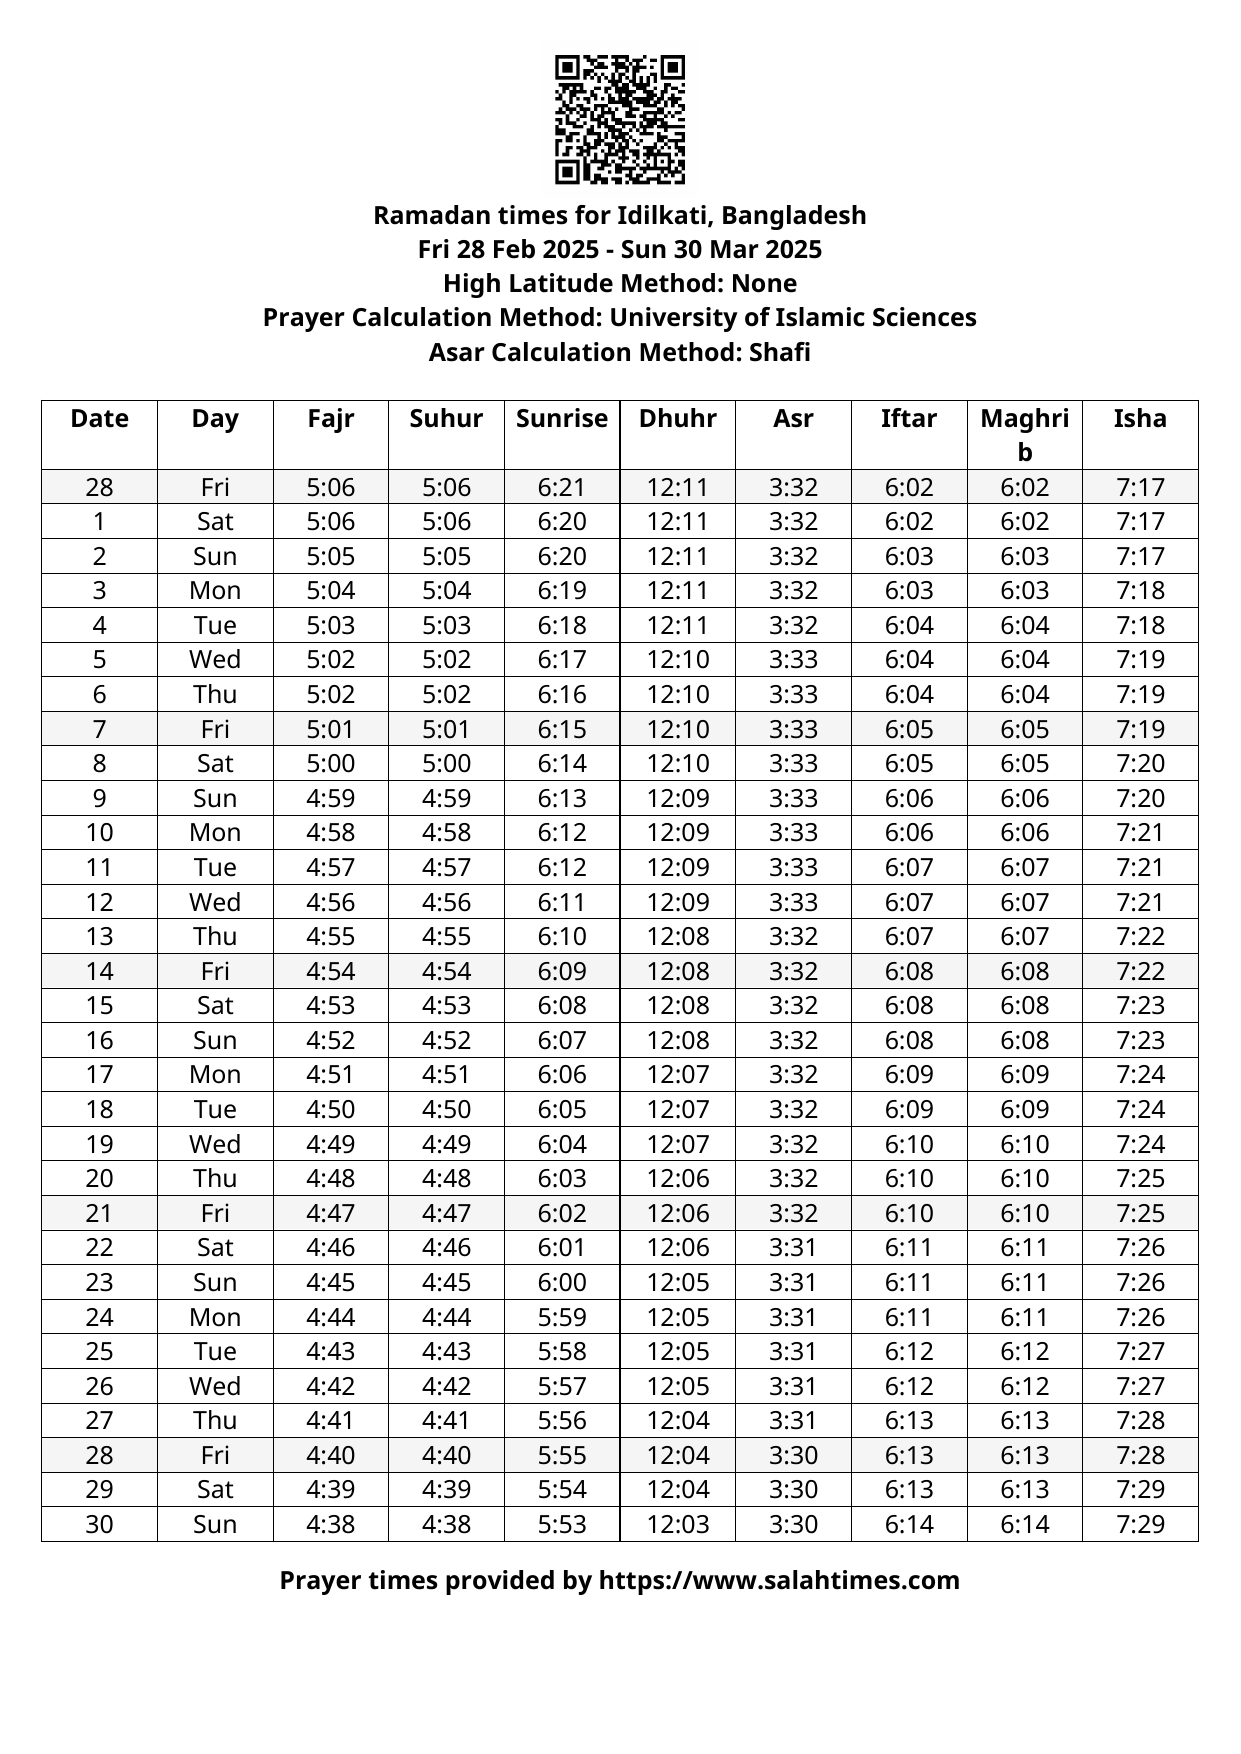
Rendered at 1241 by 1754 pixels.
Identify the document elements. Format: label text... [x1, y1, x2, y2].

text Ramadan times for Idilkati, Bangladesh [42, 198, 1198, 232]
table_cell 4:47 [274, 1196, 388, 1229]
table_cell 5:57 [505, 1369, 619, 1402]
table_cell 6:09 [852, 1092, 967, 1126]
table_cell 7:18 [1083, 608, 1198, 642]
table_cell 28 [42, 470, 157, 503]
table_cell 6:09 [968, 1058, 1082, 1091]
table_cell 3:31 [736, 1369, 851, 1402]
table_cell 6:14 [968, 1507, 1082, 1541]
table_cell 6:13 [852, 1473, 967, 1506]
table_cell 20 [42, 1161, 157, 1195]
table_cell 6:17 [505, 643, 619, 676]
table_cell 12 [42, 885, 157, 918]
table_cell 12:08 [621, 1023, 735, 1057]
table_cell 3:30 [736, 1438, 851, 1472]
table_cell 4:58 [274, 816, 388, 849]
table_cell 6:11 [852, 1300, 967, 1333]
table_cell 12:07 [621, 1092, 735, 1126]
table_cell 4:44 [274, 1300, 388, 1333]
table_cell 6:10 [968, 1127, 1082, 1160]
table_cell 6:08 [852, 989, 967, 1022]
table_cell 6:03 [968, 539, 1082, 572]
table_cell 6:10 [852, 1127, 967, 1160]
table_cell 16 [42, 1023, 157, 1057]
table_cell 4:59 [389, 781, 504, 814]
table_header Asr [736, 401, 851, 469]
table_cell 4:50 [389, 1092, 504, 1126]
table_cell 13 [42, 919, 157, 953]
table_cell 12:11 [621, 574, 735, 607]
table_cell 4:48 [274, 1161, 388, 1195]
table_cell 6:07 [852, 850, 967, 884]
table_cell 5:03 [389, 608, 504, 642]
table_cell 4:39 [389, 1473, 504, 1506]
table_cell 7:17 [1083, 470, 1198, 503]
table_cell 7 [42, 712, 157, 745]
table_cell Sat [158, 746, 273, 780]
table_cell 6:08 [505, 989, 619, 1022]
table_cell 12:04 [621, 1438, 735, 1472]
table_cell 5 [42, 643, 157, 676]
table_cell 3:31 [736, 1334, 851, 1368]
table_cell 3:32 [736, 1161, 851, 1195]
table_cell 10 [42, 816, 157, 849]
table_cell 3:33 [736, 677, 851, 711]
table_cell 12:03 [621, 1507, 735, 1541]
table_cell 12:04 [621, 1404, 735, 1437]
table_cell 5:06 [274, 470, 388, 503]
table_cell 6:08 [852, 954, 967, 987]
table_cell 6:02 [852, 470, 967, 503]
table_cell 6:06 [968, 816, 1082, 849]
table_cell Thu [158, 1404, 273, 1437]
table_cell 3:33 [736, 850, 851, 884]
table_cell 6:05 [968, 712, 1082, 745]
table_cell Fri [158, 954, 273, 987]
table_cell 7:23 [1083, 1023, 1198, 1057]
table_cell 5:56 [505, 1404, 619, 1437]
table_cell 4:42 [274, 1369, 388, 1402]
table_cell 5:04 [274, 574, 388, 607]
table_cell 4:54 [274, 954, 388, 987]
table_cell 3:32 [736, 504, 851, 538]
table_cell 4:40 [274, 1438, 388, 1472]
table_header Isha [1083, 401, 1198, 469]
table_cell 6:04 [968, 643, 1082, 676]
table_cell 12:10 [621, 643, 735, 676]
table_header Suhur [389, 401, 504, 469]
table_cell 5:02 [274, 677, 388, 711]
table_header Fajr [274, 401, 388, 469]
table_cell 6:09 [852, 1058, 967, 1091]
table_cell 6:11 [852, 1265, 967, 1299]
table_cell 3:33 [736, 643, 851, 676]
table_cell 3:30 [736, 1507, 851, 1541]
table_cell 6:12 [968, 1334, 1082, 1368]
table_cell 4:53 [389, 989, 504, 1022]
table_cell 4:45 [274, 1265, 388, 1299]
table_cell 6:20 [505, 539, 619, 572]
table_cell Sun [158, 1023, 273, 1057]
table_cell 6:07 [852, 919, 967, 953]
table_cell 6:07 [968, 850, 1082, 884]
table_cell 6:02 [968, 504, 1082, 538]
table_cell 2 [42, 539, 157, 572]
table_cell 7:28 [1083, 1404, 1198, 1437]
table_cell 7:22 [1083, 919, 1198, 953]
table_cell Mon [158, 1300, 273, 1333]
table_cell 4:43 [389, 1334, 504, 1368]
table_cell 6:10 [968, 1161, 1082, 1195]
table_cell 5:59 [505, 1300, 619, 1333]
table_cell 6:06 [968, 781, 1082, 814]
table_cell 6:04 [505, 1127, 619, 1160]
table_cell 7:28 [1083, 1438, 1198, 1472]
text Prayer Calculation Method: University of Islamic Sciences [42, 300, 1198, 334]
table_cell Thu [158, 1161, 273, 1195]
table_cell 6:09 [505, 954, 619, 987]
table_cell 4:58 [389, 816, 504, 849]
table_cell Wed [158, 1127, 273, 1160]
table_cell 3:32 [736, 1196, 851, 1229]
table_cell 4:46 [274, 1231, 388, 1264]
table_cell 7:26 [1083, 1231, 1198, 1264]
table_cell 6:13 [968, 1473, 1082, 1506]
table_cell 4:38 [274, 1507, 388, 1541]
text Fri 28 Feb 2025 - Sun 30 Mar 2025 [42, 232, 1198, 266]
table_cell 6:08 [968, 1023, 1082, 1057]
table_cell 3:32 [736, 1092, 851, 1126]
table_cell 3:32 [736, 1127, 851, 1160]
table_cell 4:53 [274, 989, 388, 1022]
table_cell 12:06 [621, 1196, 735, 1229]
table_cell 5:02 [389, 643, 504, 676]
table_cell 6:08 [968, 989, 1082, 1022]
table_cell Sat [158, 504, 273, 538]
table_cell 6:02 [505, 1196, 619, 1229]
table_cell Sun [158, 781, 273, 814]
table_cell 5:58 [505, 1334, 619, 1368]
table_cell 3:32 [736, 539, 851, 572]
table_cell 14 [42, 954, 157, 987]
table_cell 3:30 [736, 1473, 851, 1506]
table_cell 6:10 [852, 1196, 967, 1229]
table_cell 12:11 [621, 608, 735, 642]
table_cell 7:19 [1083, 643, 1198, 676]
table_cell 7:25 [1083, 1196, 1198, 1229]
table_cell 6:13 [852, 1438, 967, 1472]
table_cell 6:18 [505, 608, 619, 642]
table_cell 12:11 [621, 504, 735, 538]
table_cell 7:24 [1083, 1127, 1198, 1160]
table_cell Mon [158, 574, 273, 607]
table_cell 12:04 [621, 1473, 735, 1506]
table_cell 27 [42, 1404, 157, 1437]
table_cell 12:09 [621, 816, 735, 849]
table_cell 5:05 [274, 539, 388, 572]
table_cell 4:54 [389, 954, 504, 987]
table_cell 6:12 [505, 850, 619, 884]
table_cell 7:19 [1083, 712, 1198, 745]
table_cell 6:05 [505, 1092, 619, 1126]
table_cell 24 [42, 1300, 157, 1333]
table_cell 6:09 [968, 1092, 1082, 1126]
table_cell 19 [42, 1127, 157, 1160]
table_cell Thu [158, 677, 273, 711]
table_cell 3:33 [736, 816, 851, 849]
table_cell 7:26 [1083, 1265, 1198, 1299]
table_cell 4:48 [389, 1161, 504, 1195]
table_cell 4:52 [274, 1023, 388, 1057]
table_cell Sun [158, 1265, 273, 1299]
table_cell 6:06 [852, 816, 967, 849]
table_cell Tue [158, 1334, 273, 1368]
table_cell 6:04 [852, 643, 967, 676]
table_cell 1 [42, 504, 157, 538]
table_cell 6:08 [968, 954, 1082, 987]
table_cell 12:08 [621, 989, 735, 1022]
table_cell 7:20 [1083, 781, 1198, 814]
table_cell 7:18 [1083, 574, 1198, 607]
table_cell 6:11 [505, 885, 619, 918]
table_cell 5:00 [389, 746, 504, 780]
table_cell 4:47 [389, 1196, 504, 1229]
table_cell 3:32 [736, 1058, 851, 1091]
table_cell 29 [42, 1473, 157, 1506]
table_cell 3:33 [736, 712, 851, 745]
table_cell 5:06 [274, 504, 388, 538]
table_cell 5:00 [274, 746, 388, 780]
table_cell 3:31 [736, 1231, 851, 1264]
table_cell 3:31 [736, 1404, 851, 1437]
table_cell 4:49 [274, 1127, 388, 1160]
table_cell Mon [158, 816, 273, 849]
table_cell 5:02 [274, 643, 388, 676]
table_cell 3:31 [736, 1300, 851, 1333]
picture [542, 41, 699, 198]
table_cell 3:32 [736, 608, 851, 642]
table_cell 6:08 [852, 1023, 967, 1057]
table_cell Tue [158, 1092, 273, 1126]
table_cell 5:06 [389, 504, 504, 538]
table_cell 6 [42, 677, 157, 711]
text High Latitude Method: None [42, 266, 1198, 300]
table_cell 7:23 [1083, 989, 1198, 1022]
table_cell 7:29 [1083, 1473, 1198, 1506]
table_cell 6:07 [505, 1023, 619, 1057]
text Asar Calculation Method: Shafi [42, 334, 1198, 368]
table_cell 6:11 [968, 1265, 1082, 1299]
table_cell 6:11 [852, 1231, 967, 1264]
table_cell 4:38 [389, 1507, 504, 1541]
table_cell 12:11 [621, 470, 735, 503]
table_cell 3:32 [736, 989, 851, 1022]
table_cell 8 [42, 746, 157, 780]
table_cell 12:05 [621, 1334, 735, 1368]
table_cell 9 [42, 781, 157, 814]
table_cell 25 [42, 1334, 157, 1368]
table_cell 7:24 [1083, 1058, 1198, 1091]
table_cell 6:04 [852, 608, 967, 642]
table_cell 6:05 [968, 746, 1082, 780]
table_cell 5:55 [505, 1438, 619, 1472]
table_cell 6:03 [505, 1161, 619, 1195]
table_cell Sat [158, 989, 273, 1022]
table_header Maghrib [968, 401, 1082, 469]
table_cell 12:08 [621, 954, 735, 987]
table_cell 6:19 [505, 574, 619, 607]
table_cell 6:13 [852, 1404, 967, 1437]
table_cell 7:25 [1083, 1161, 1198, 1195]
table_cell 6:15 [505, 712, 619, 745]
table_cell 7:20 [1083, 746, 1198, 780]
table_cell 4:52 [389, 1023, 504, 1057]
table_cell 7:21 [1083, 816, 1198, 849]
table_cell 4:49 [389, 1127, 504, 1160]
table_cell Sat [158, 1231, 273, 1264]
table_cell 6:16 [505, 677, 619, 711]
table_cell 4:57 [389, 850, 504, 884]
table_cell 7:17 [1083, 539, 1198, 572]
table_cell 4:55 [274, 919, 388, 953]
table_cell 6:10 [505, 919, 619, 953]
table_cell 6:04 [852, 677, 967, 711]
table_cell 3:32 [736, 1023, 851, 1057]
table_cell 7:26 [1083, 1300, 1198, 1333]
table_cell 5:03 [274, 608, 388, 642]
table_cell 11 [42, 850, 157, 884]
table_cell 6:06 [852, 781, 967, 814]
table_cell 12:08 [621, 919, 735, 953]
table_cell 6:05 [852, 746, 967, 780]
table_cell 21 [42, 1196, 157, 1229]
table_cell 12:10 [621, 712, 735, 745]
table_cell 6:07 [968, 919, 1082, 953]
table_cell 12:07 [621, 1127, 735, 1160]
table_cell 3 [42, 574, 157, 607]
table_cell 15 [42, 989, 157, 1022]
table_cell 4:56 [274, 885, 388, 918]
table_cell 6:01 [505, 1231, 619, 1264]
table_cell 6:14 [505, 746, 619, 780]
table_cell 12:05 [621, 1300, 735, 1333]
table_cell 3:33 [736, 781, 851, 814]
table_cell Tue [158, 608, 273, 642]
table_cell 6:13 [968, 1404, 1082, 1437]
table_cell 6:03 [852, 539, 967, 572]
table_cell Fri [158, 1196, 273, 1229]
table_cell 6:04 [968, 677, 1082, 711]
table_cell 3:32 [736, 954, 851, 987]
table_cell 6:11 [968, 1231, 1082, 1264]
table_cell 6:10 [968, 1196, 1082, 1229]
table_cell 7:19 [1083, 677, 1198, 711]
table_cell 3:31 [736, 1265, 851, 1299]
table_cell 12:06 [621, 1231, 735, 1264]
table_cell 3:33 [736, 885, 851, 918]
table_cell Fri [158, 712, 273, 745]
table_cell 7:17 [1083, 504, 1198, 538]
table_cell 3:32 [736, 919, 851, 953]
table_cell 6:21 [505, 470, 619, 503]
table_cell 12:05 [621, 1369, 735, 1402]
table_cell 6:03 [968, 574, 1082, 607]
table_cell 6:02 [968, 470, 1082, 503]
table_cell 4 [42, 608, 157, 642]
table_cell 6:20 [505, 504, 619, 538]
table_cell 4:46 [389, 1231, 504, 1264]
table_header Sunrise [505, 401, 619, 469]
table_cell 12:10 [621, 746, 735, 780]
table_cell 4:51 [389, 1058, 504, 1091]
table_cell 4:59 [274, 781, 388, 814]
table_cell 5:01 [274, 712, 388, 745]
table_cell 3:32 [736, 574, 851, 607]
table_cell 18 [42, 1092, 157, 1126]
table_cell 7:29 [1083, 1507, 1198, 1541]
table_cell 5:05 [389, 539, 504, 572]
table_cell 5:53 [505, 1507, 619, 1541]
table_cell 6:10 [852, 1161, 967, 1195]
table_cell Thu [158, 919, 273, 953]
table_cell 4:40 [389, 1438, 504, 1472]
table_cell 7:21 [1083, 850, 1198, 884]
table_cell 4:55 [389, 919, 504, 953]
table_cell Mon [158, 1058, 273, 1091]
table_cell Sun [158, 539, 273, 572]
table_cell 6:07 [968, 885, 1082, 918]
table_cell 4:56 [389, 885, 504, 918]
table_cell 3:33 [736, 746, 851, 780]
table_cell 28 [42, 1438, 157, 1472]
table_cell 7:22 [1083, 954, 1198, 987]
table_cell 12:09 [621, 781, 735, 814]
table_cell 6:12 [852, 1369, 967, 1402]
table_cell 12:05 [621, 1265, 735, 1299]
table_cell 4:50 [274, 1092, 388, 1126]
table_cell 17 [42, 1058, 157, 1091]
table_cell 3:32 [736, 470, 851, 503]
table_cell 5:06 [389, 470, 504, 503]
table_cell 6:12 [505, 816, 619, 849]
table_cell 6:13 [968, 1438, 1082, 1472]
table_cell Fri [158, 470, 273, 503]
table_cell 26 [42, 1369, 157, 1402]
table_cell 22 [42, 1231, 157, 1264]
table_cell Wed [158, 885, 273, 918]
table_cell 4:51 [274, 1058, 388, 1091]
table_header Date [42, 401, 157, 469]
table_cell 6:07 [852, 885, 967, 918]
table_cell 5:01 [389, 712, 504, 745]
table_cell 7:21 [1083, 885, 1198, 918]
table_cell 6:12 [852, 1334, 967, 1368]
table_cell 6:12 [968, 1369, 1082, 1402]
text Prayer times provided by https://www.salahtimes.com [42, 1563, 1198, 1597]
table_cell 12:07 [621, 1058, 735, 1091]
table_cell Wed [158, 643, 273, 676]
table_cell 6:02 [852, 504, 967, 538]
table_cell 6:00 [505, 1265, 619, 1299]
table_cell 5:02 [389, 677, 504, 711]
table_cell 12:09 [621, 850, 735, 884]
table_cell 23 [42, 1265, 157, 1299]
table_cell 12:10 [621, 677, 735, 711]
table_cell 30 [42, 1507, 157, 1541]
table_cell 12:06 [621, 1161, 735, 1195]
table_header Day [158, 401, 273, 469]
table_cell 12:09 [621, 885, 735, 918]
table_cell 12:11 [621, 539, 735, 572]
table_cell 4:41 [274, 1404, 388, 1437]
table_cell 6:11 [968, 1300, 1082, 1333]
table_cell 4:41 [389, 1404, 504, 1437]
table_header Iftar [852, 401, 967, 469]
table_cell 4:43 [274, 1334, 388, 1368]
table_cell 6:14 [852, 1507, 967, 1541]
table_cell Fri [158, 1438, 273, 1472]
table_cell 4:42 [389, 1369, 504, 1402]
table_cell 7:27 [1083, 1334, 1198, 1368]
table_cell 6:03 [852, 574, 967, 607]
table_cell 5:54 [505, 1473, 619, 1506]
table_cell 5:04 [389, 574, 504, 607]
table_cell 6:05 [852, 712, 967, 745]
table_cell Wed [158, 1369, 273, 1402]
table_cell 7:27 [1083, 1369, 1198, 1402]
table_cell 7:24 [1083, 1092, 1198, 1126]
table_cell 4:39 [274, 1473, 388, 1506]
table_cell 6:13 [505, 781, 619, 814]
table_cell 4:45 [389, 1265, 504, 1299]
table_cell Sat [158, 1473, 273, 1506]
table_cell Tue [158, 850, 273, 884]
table_header Dhuhr [621, 401, 735, 469]
table_cell Sun [158, 1507, 273, 1541]
table_cell 4:44 [389, 1300, 504, 1333]
table_cell 4:57 [274, 850, 388, 884]
table_cell 6:06 [505, 1058, 619, 1091]
table_cell 6:04 [968, 608, 1082, 642]
